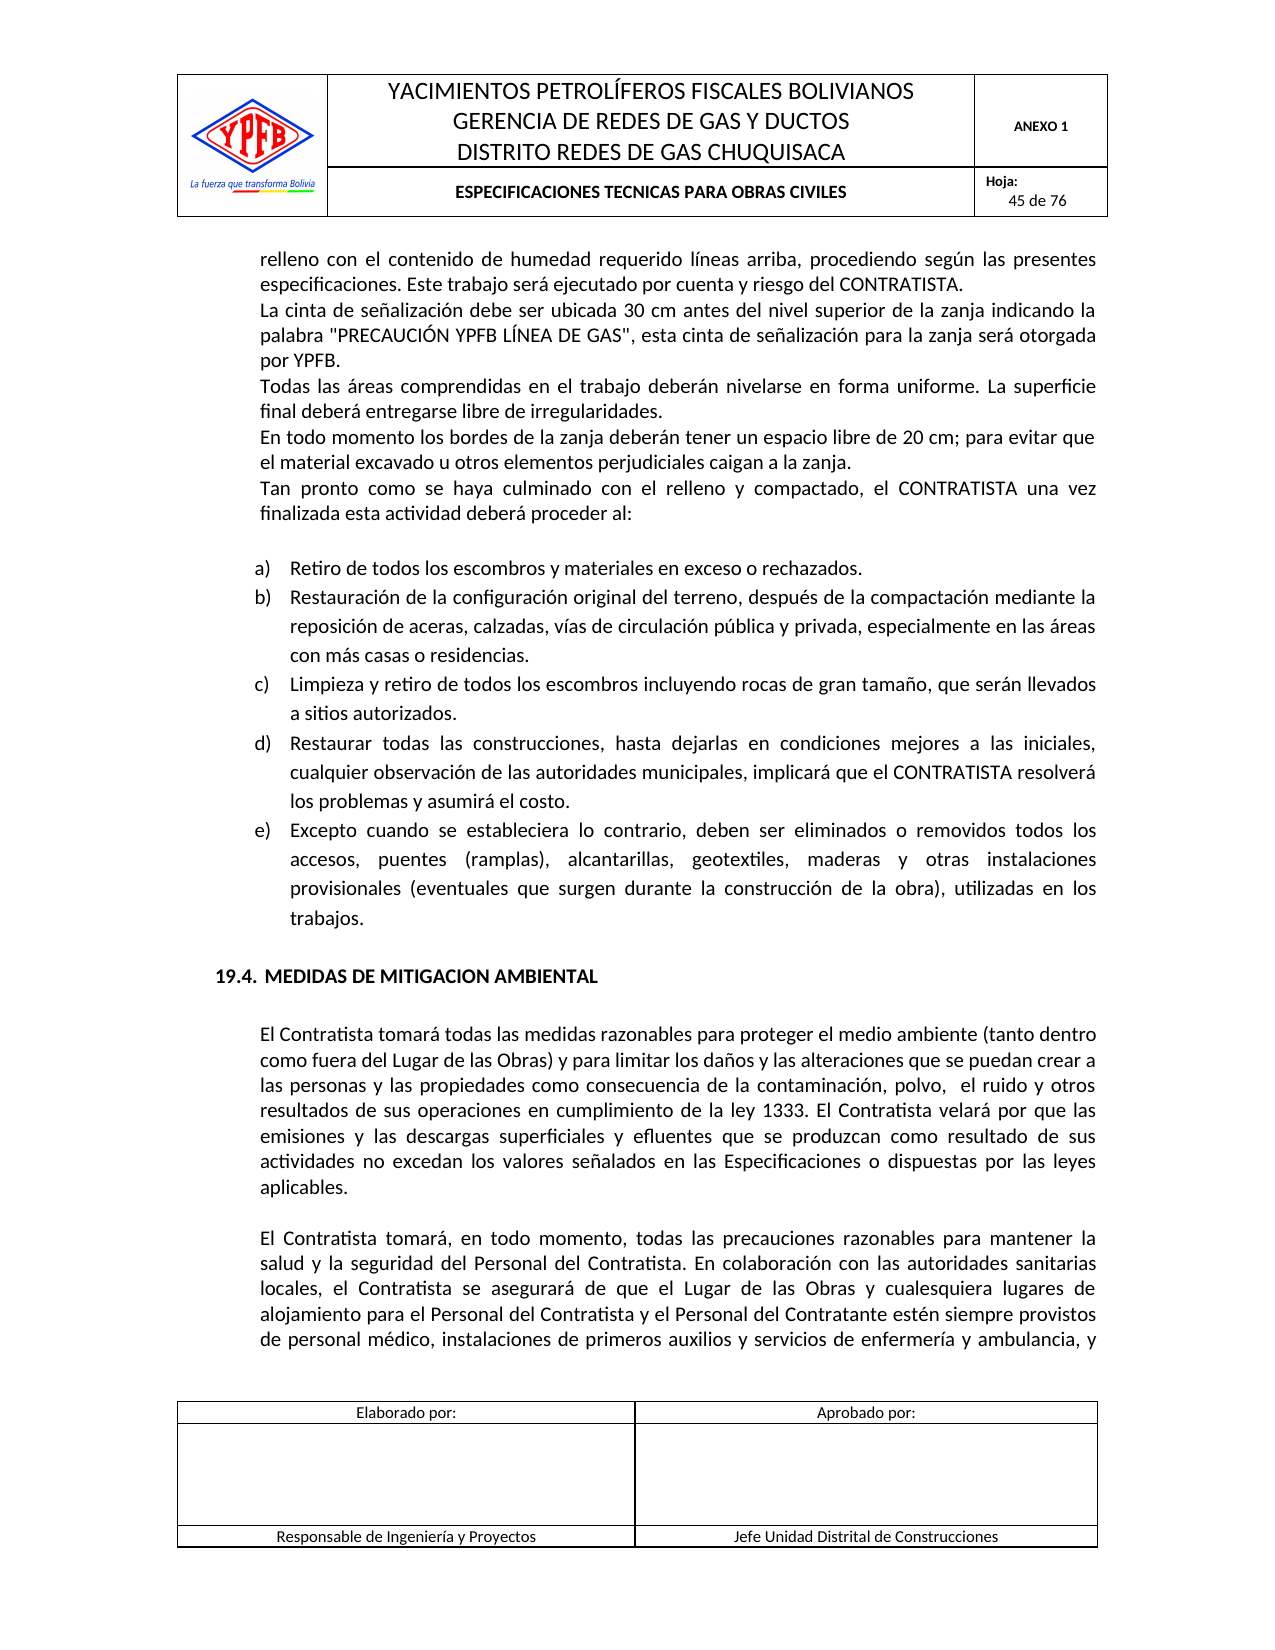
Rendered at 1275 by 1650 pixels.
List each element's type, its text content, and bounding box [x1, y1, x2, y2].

list Limpieza y retiro de todos los escombros incluyendo rocas de gran tamaño, que serán llevados a sitios autorizados. [254, 671, 1098, 726]
list Excepto cuando se estableciera lo contrario, deben ser eliminados o removidos todos los accesos, puentes (ramplas), alcantarillas, geotextiles, maderas y otras instalaciones provisionales (eventuales que surgen durante la construcción de la obra), utilizadas en los trabajos. [254, 817, 1098, 930]
list Restauración de la configuración original del terreno, después de la compactación mediante la reposición de aceras, calzadas, vías de circulación pública y privada, especialmente en las áreas con más casas o residencias. [254, 584, 1098, 668]
list MEDIDAS DE MITIGACION AMBIENTAL [215, 963, 1098, 988]
picture [188, 93, 316, 198]
text En todo momento los bordes de la zanja deberán tener un espacio libre de 20 cm; para evitar que el material excavado u otros elementos perjudiciales caigan a la zanja. [260, 424, 1098, 475]
text Todas las áreas comprendidas en el trabajo deberán nivelarse en forma uniforme. La superficie final deberá entregarse libre de irregularidades. [260, 373, 1098, 424]
list Restaurar todas las construcciones, hasta dejarlas en condiciones mejores a las iniciales, cualquier observación de las autoridades municipales, implicará que el CONTRATISTA resolverá los problemas y asumirá el costo. [254, 730, 1098, 813]
text Tan pronto como se haya culminado con el relleno y compactado, el CONTRATISTA una vez finalizada esta actividad deberá proceder al: [260, 475, 1098, 526]
text El Contratista tomará todas las medidas razonables para proteger el medio ambiente (tanto dentro como fuera del Lugar de las Obras) y para limitar los daños y las alteraciones que se puedan crear a las personas y las propiedades como consecuencia de la contaminación, polvo, el ruido y otros resultados de sus operaciones en cumplimiento de la ley 1333. El Contratista velará por que las emisiones y las descargas superficiales y efluentes que se produzcan como resultado de sus actividades no excedan los valores señalados en las Especificaciones o dispuestas por las leyes aplicables. [260, 1021, 1098, 1199]
list Retiro de todos los escombros y materiales en exceso o rechazados. [254, 555, 1098, 580]
text La cinta de señalización debe ser ubicada 30 cm antes del nivel superior de la zanja indicando la palabra "PRECAUCIÓN YPFB LÍNEA DE GAS", esta cinta de señalización para la zanja será otorgada por YPFB. [260, 297, 1098, 373]
